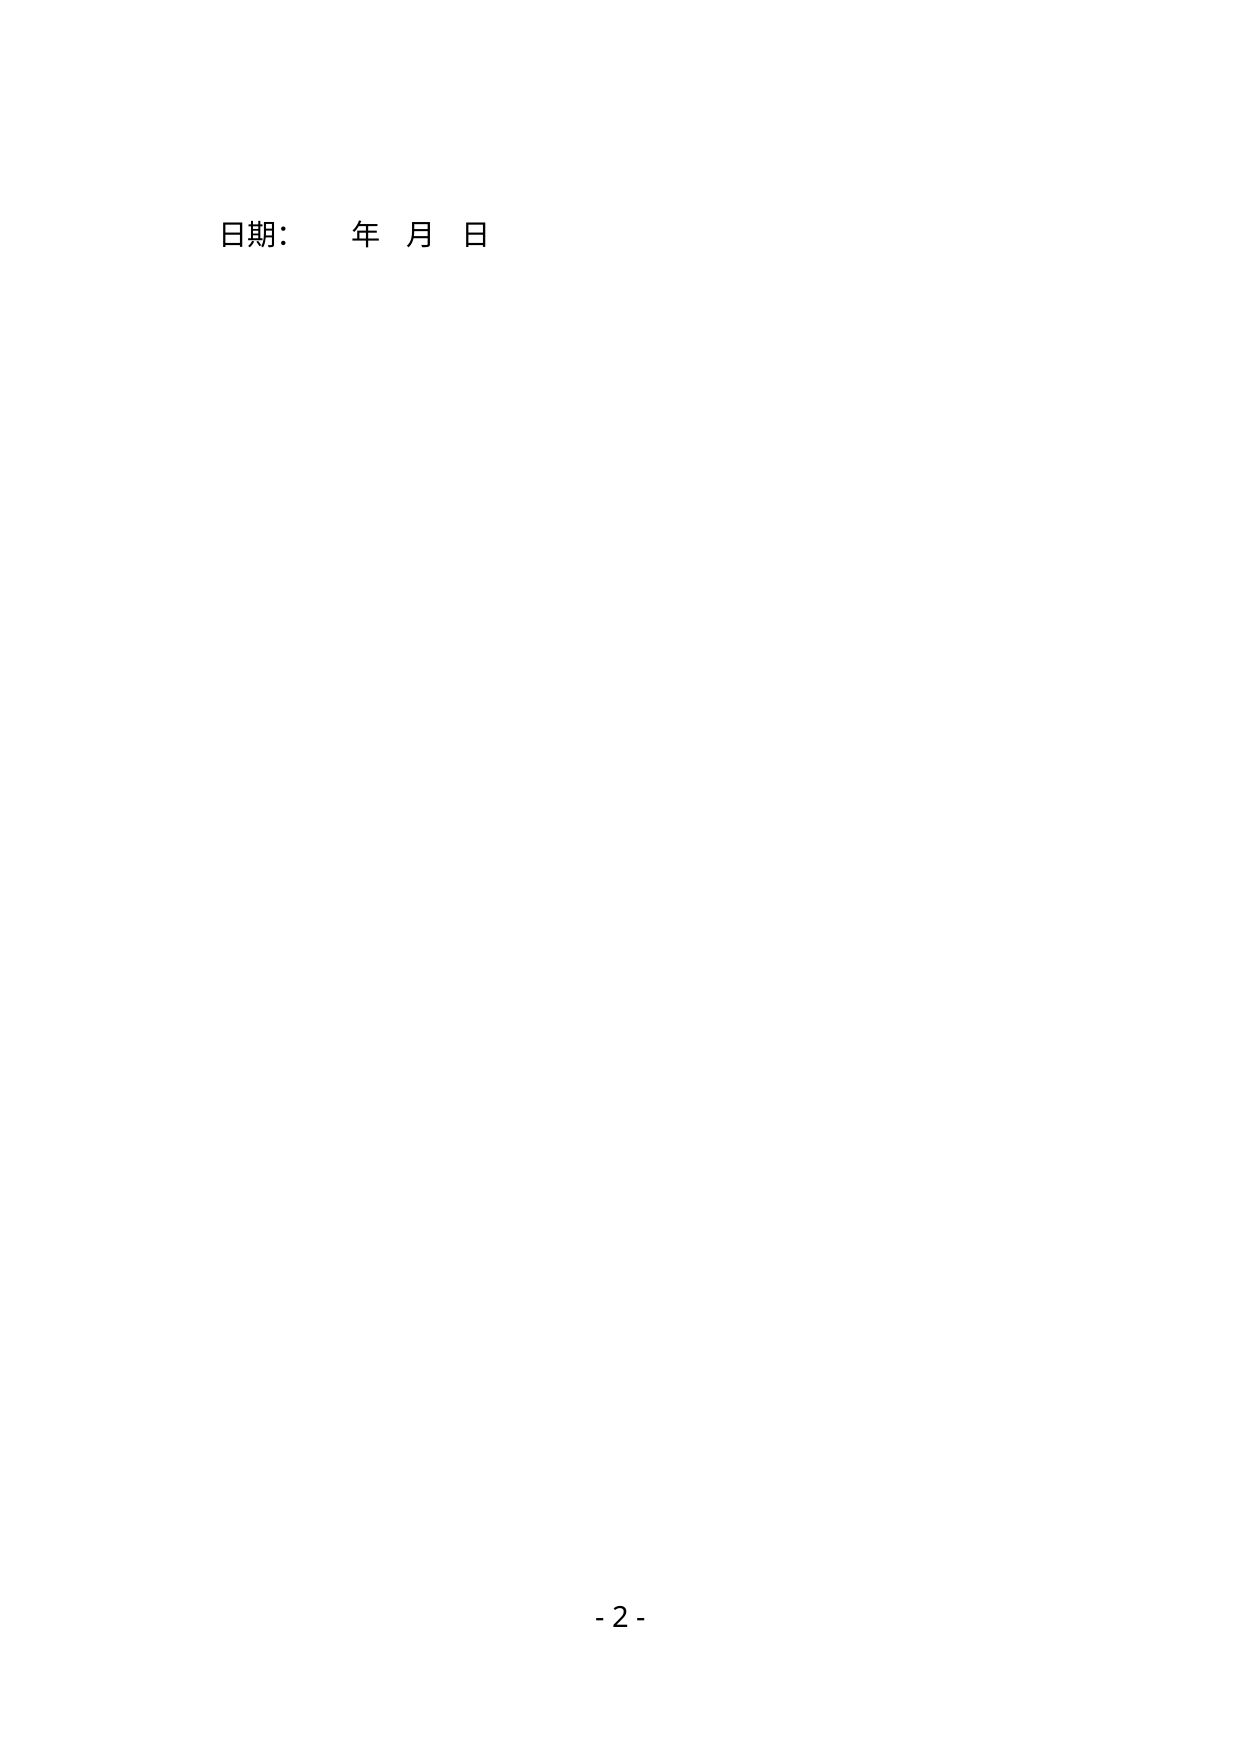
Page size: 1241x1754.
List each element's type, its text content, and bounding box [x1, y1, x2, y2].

text 日期： 年 月 日 [159, 200, 1081, 265]
